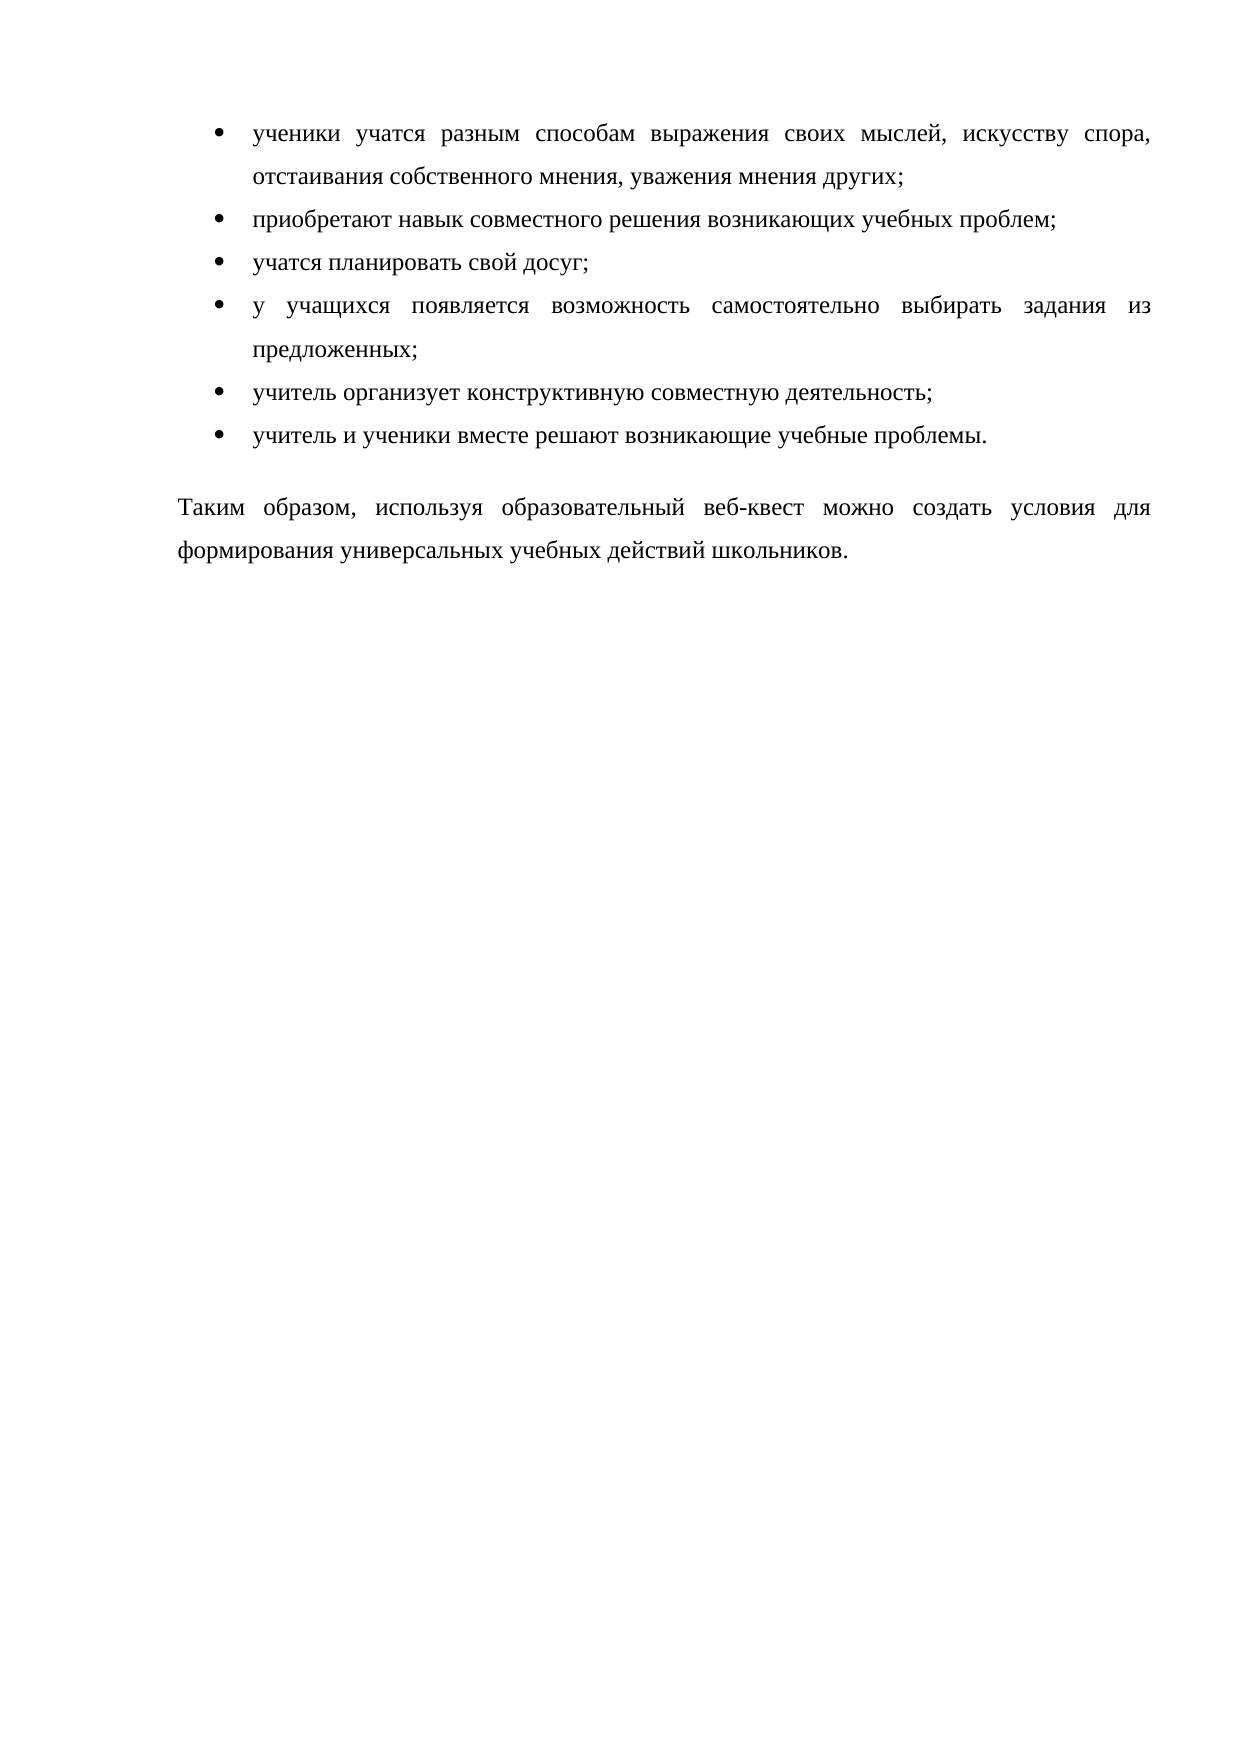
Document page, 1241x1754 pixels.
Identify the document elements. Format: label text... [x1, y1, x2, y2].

list учитель организует конструктивную совместную деятельность; [215, 377, 1152, 406]
list у учащихся появляется возможность самостоятельно выбирать задания из предложенных; [215, 291, 1152, 362]
list учитель и ученики вместе решают возникающие учебные проблемы. [215, 420, 1152, 449]
list приобретают навык совместного решения возникающих учебных проблем; [215, 204, 1152, 233]
list учатся планировать свой досуг; [215, 247, 1152, 276]
list ученики учатся разным способам выражения своих мыслей, искусству спора, отстаивания собственного мнения, уважения мнения других; [215, 118, 1152, 190]
text Таким образом, используя образовательный веб-квест можно создать условия для формирования универсальных учебных действий школьников. [177, 492, 1152, 564]
